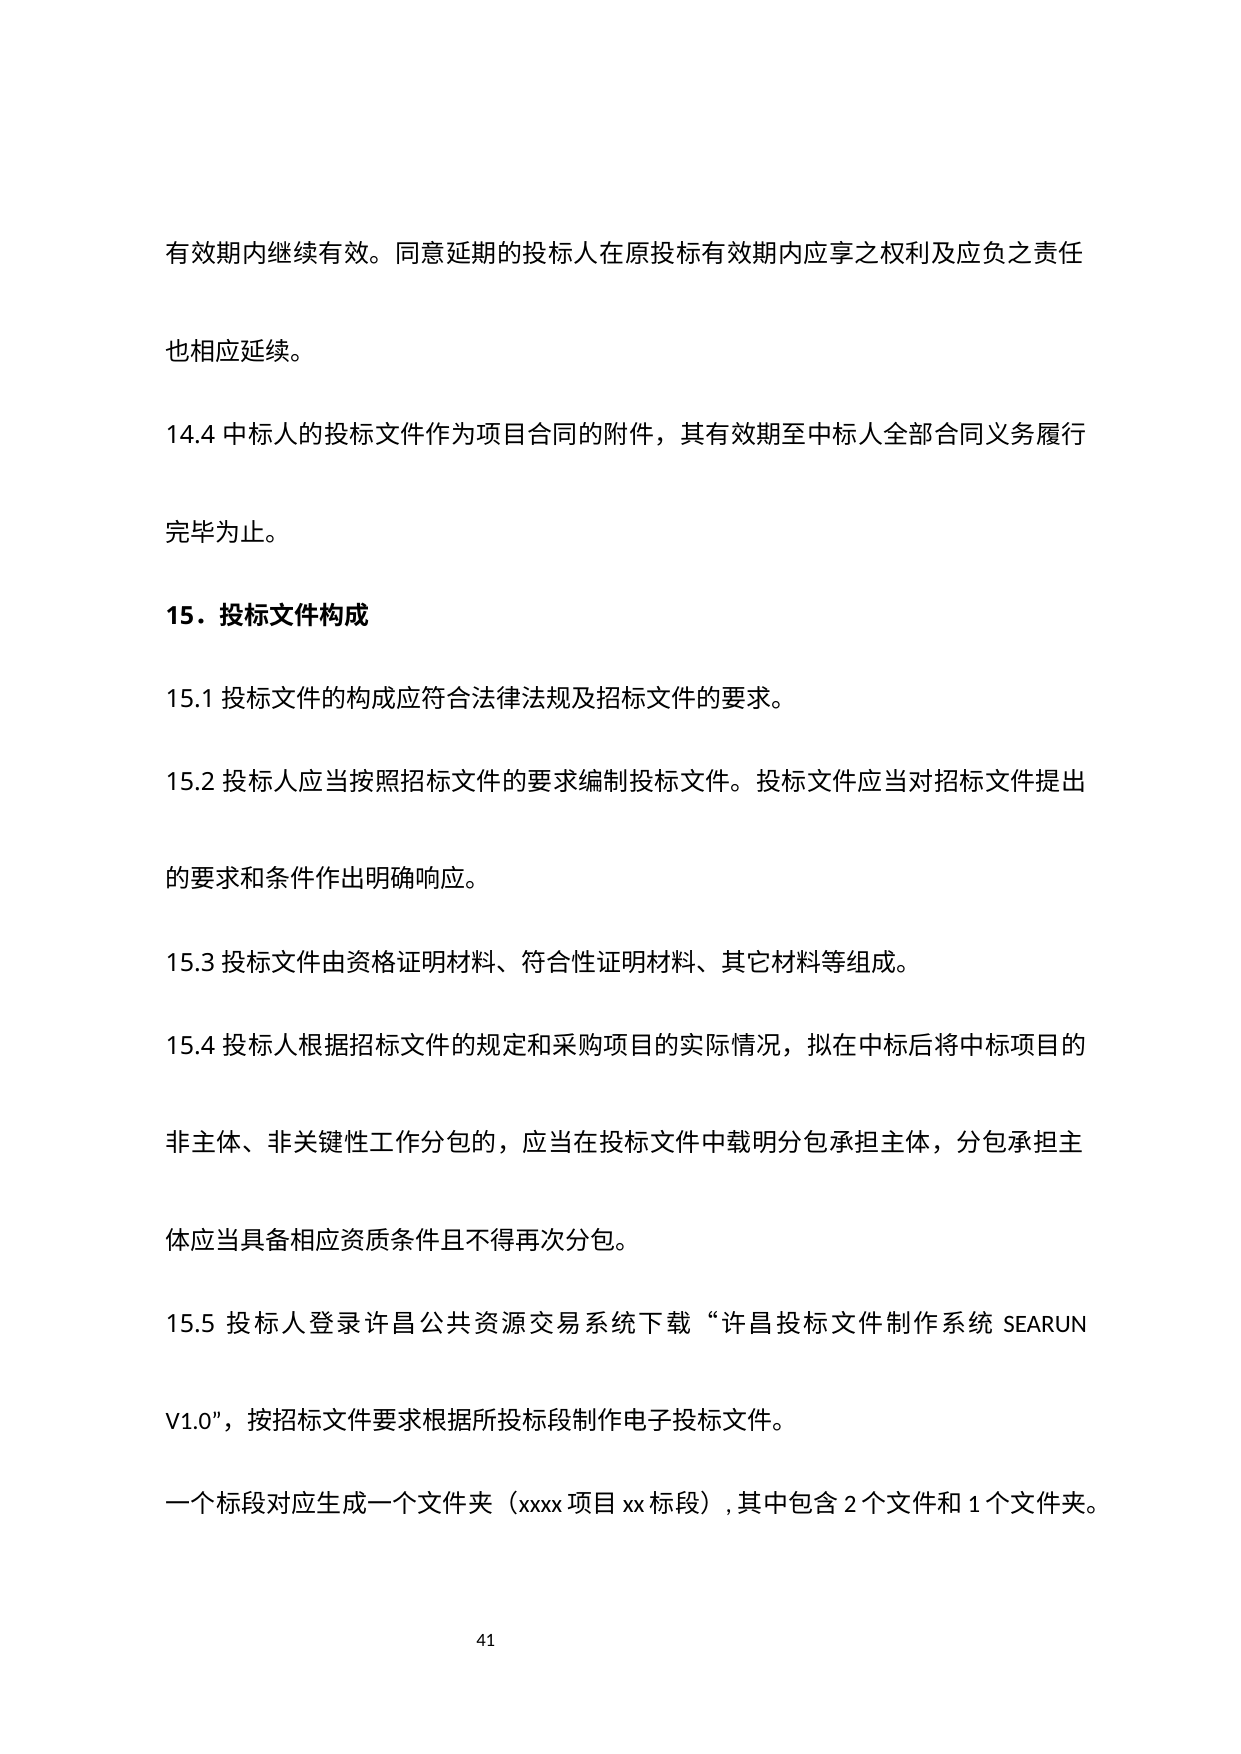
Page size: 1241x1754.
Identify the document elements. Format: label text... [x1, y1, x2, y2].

text 15.5 投标人登录许昌公共资源交易系统下载“许昌投标文件制作系统SEARUN V1.0”，按招标文件要求根据所投标段制作电子投标文件。 [165, 1289, 1087, 1451]
text 14.4 中标人的投标文件作为项目合同的附件，其有效期至中标人全部合同义务履行完毕为止。 [165, 400, 1087, 563]
text 15.2 投标人应当按照招标文件的要求编制投标文件。投标文件应当对招标文件提出的要求和条件作出明确响应。 [165, 747, 1087, 909]
text 15.3 投标文件由资格证明材料、符合性证明材料、其它材料等组成。 [165, 928, 1087, 993]
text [165, 219, 1087, 382]
text 15.1 投标文件的构成应符合法律法规及招标文件的要求。 [165, 664, 1087, 729]
text 15．投标文件构成 [165, 581, 1087, 646]
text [165, 1469, 1087, 1534]
text 15.4 投标人根据招标文件的规定和采购项目的实际情况，拟在中标后将中标项目的非主体、非关键性工作分包的，应当在投标文件中载明分包承担主体，分包承担主体应当具备相应资质条件且不得再次分包。 [165, 1011, 1087, 1271]
